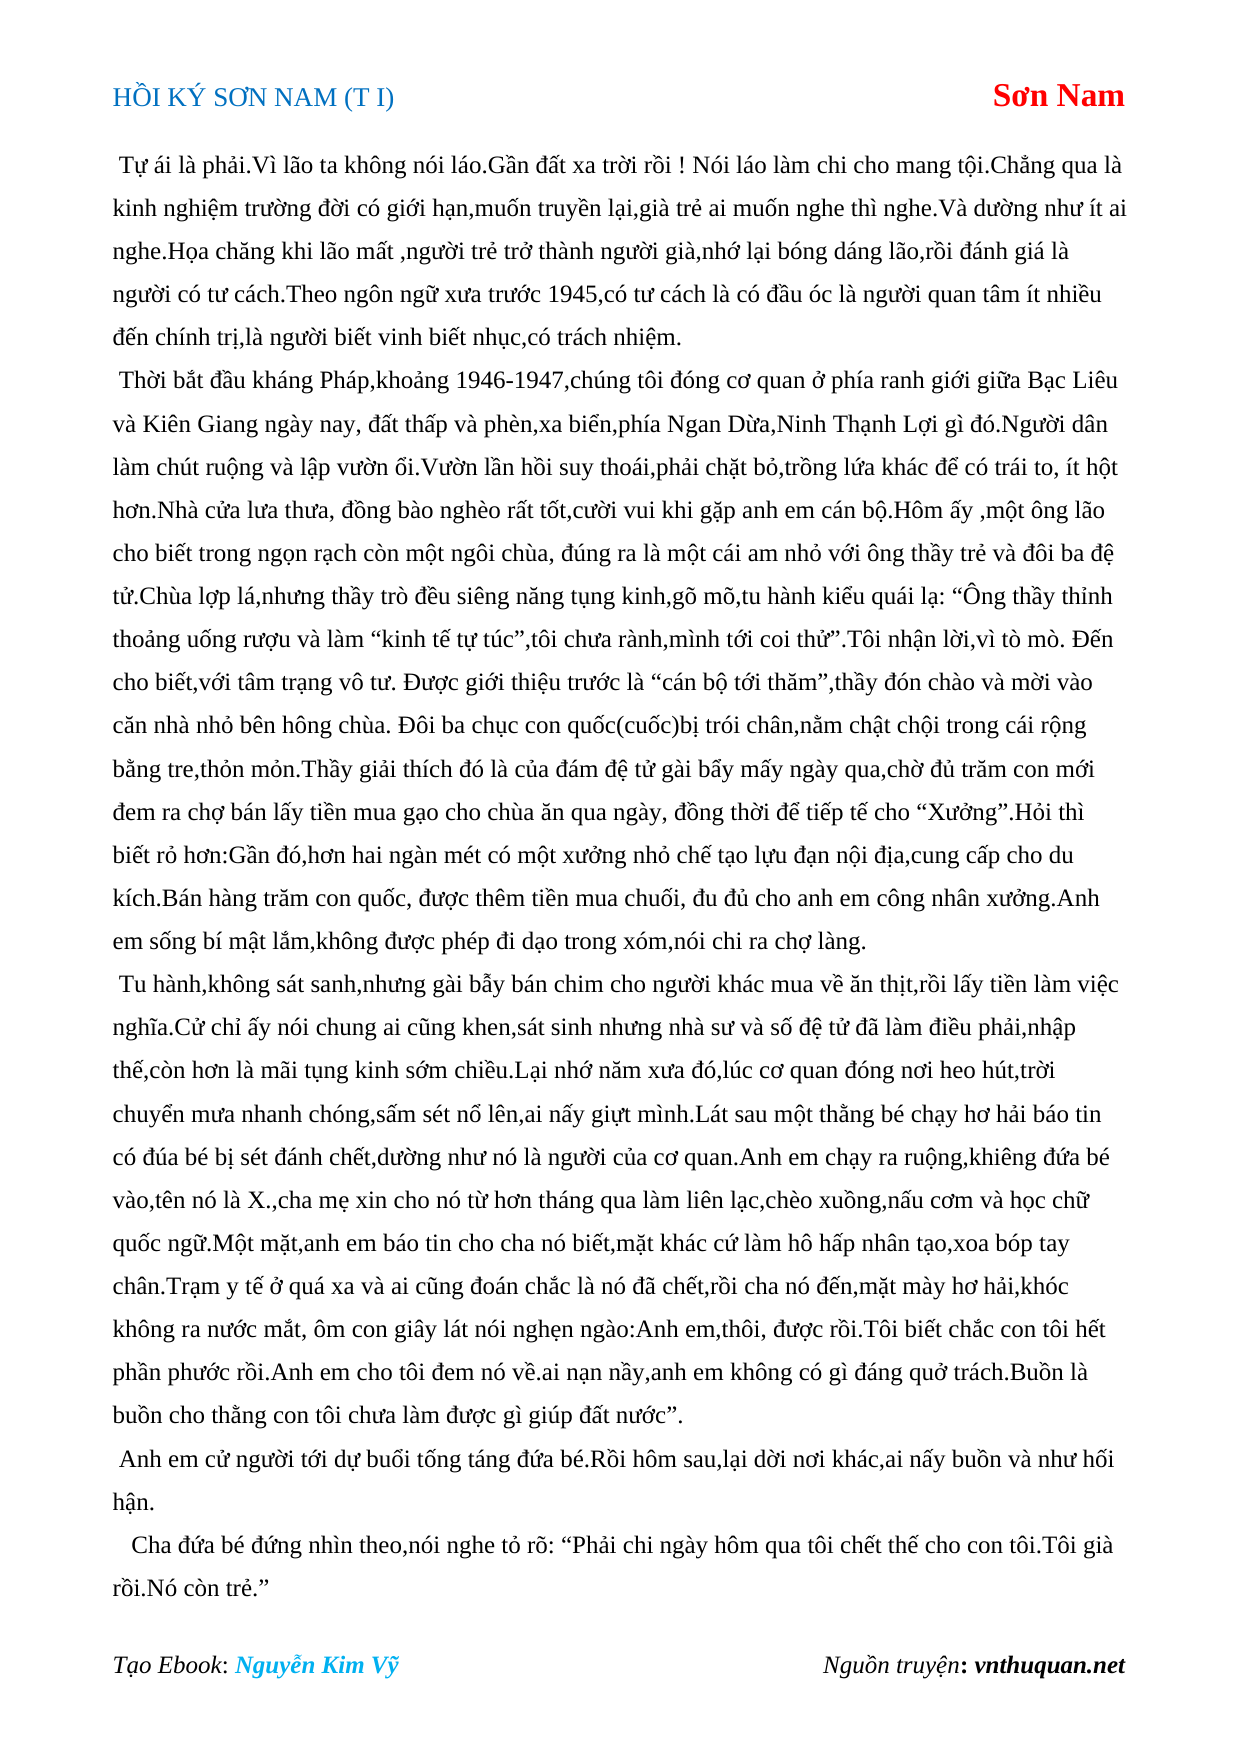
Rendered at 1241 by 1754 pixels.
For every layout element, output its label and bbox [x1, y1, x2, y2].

text [112, 150, 1128, 1602]
